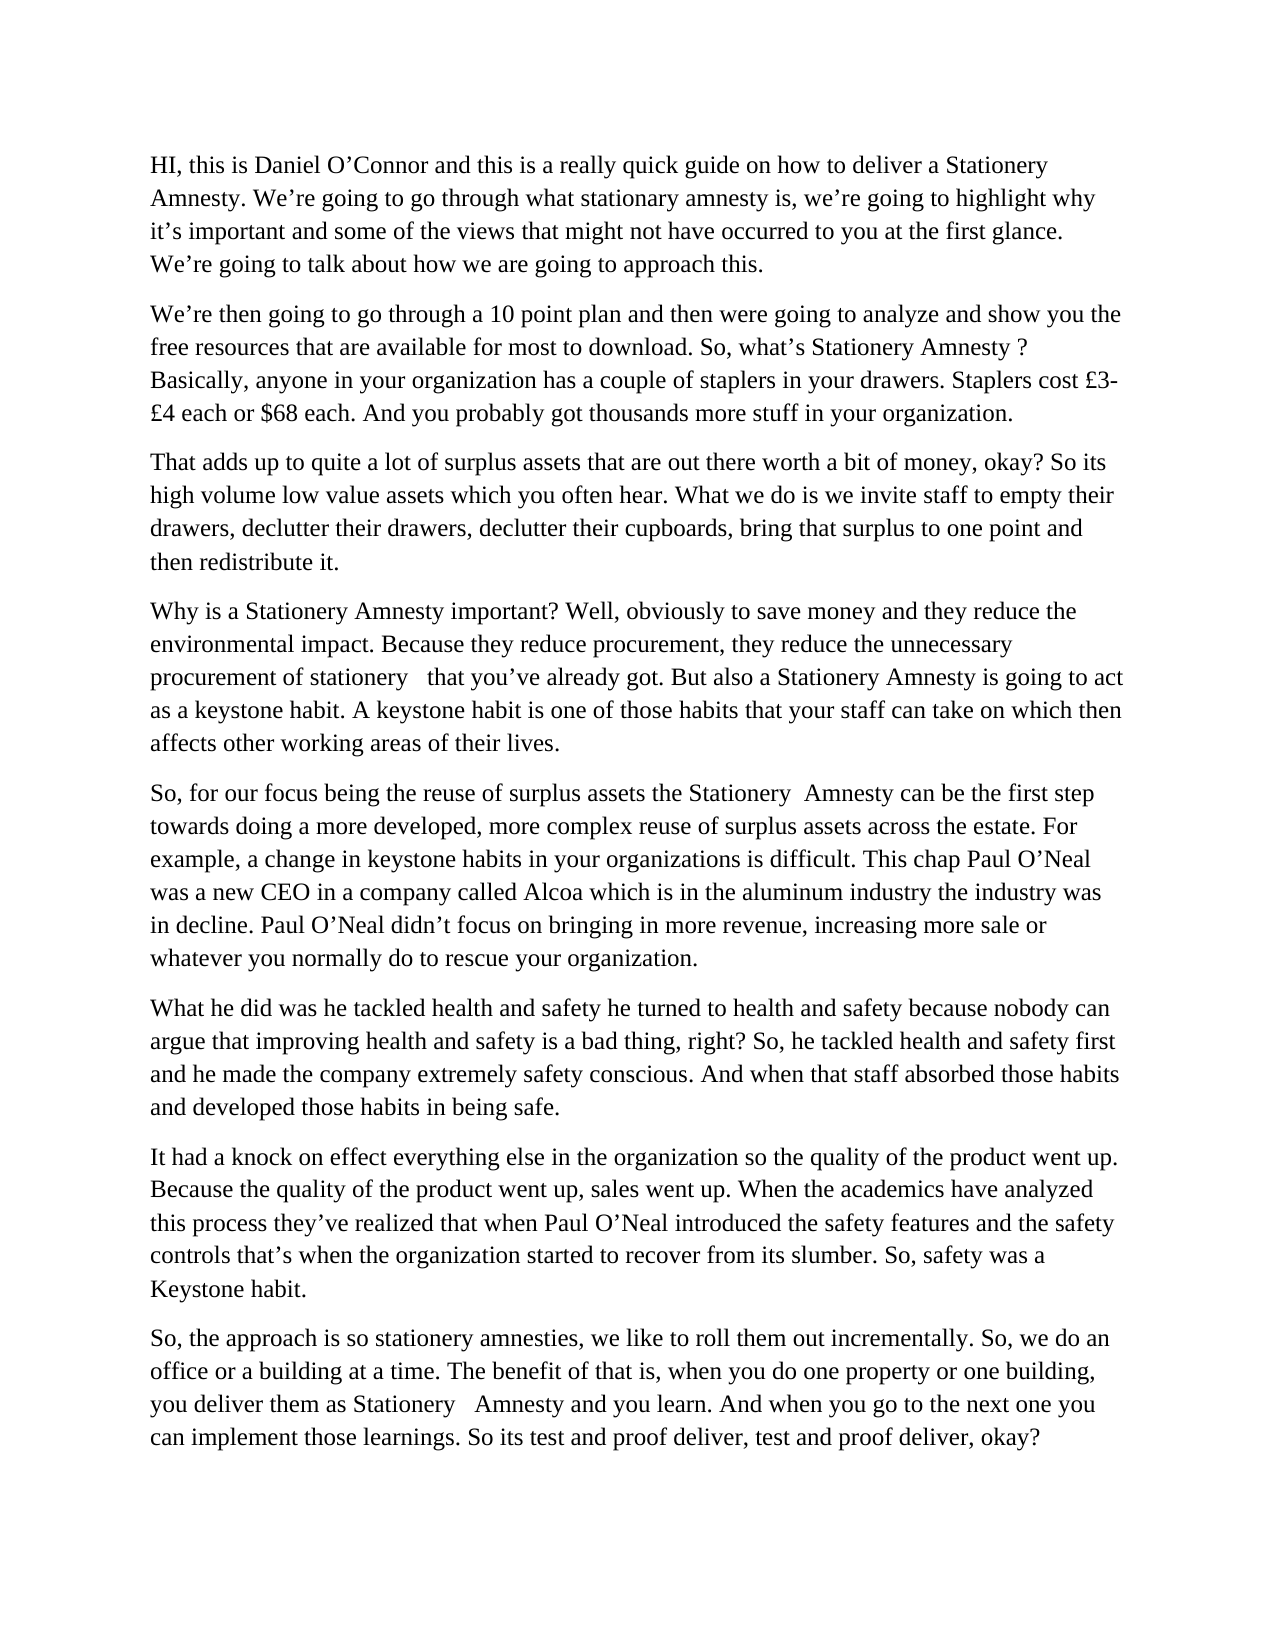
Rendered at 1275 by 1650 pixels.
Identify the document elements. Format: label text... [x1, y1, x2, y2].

text HI, this is Daniel O’Connor and this is a really quick guide on how to deliver a Stationery Amnesty. We’re going to go through what stationary amnesty is, we’re going to highlight why it’s important and some of the views that might not have occurred to you at the first glance. We’re going to talk about how we are going to approach this. [150, 150, 1125, 278]
text So, for our focus being the reuse of surplus assets the Stationery Amnesty can be the first step towards doing a more developed, more complex reuse of surplus assets across the estate. For example, a change in keystone habits in your organizations is difficult. This chap Paul O’Neal was a new CEO in a company called Alcoa which is in the aluminum industry the industry was in decline. Paul O’Neal didn’t focus on bringing in more revenue, increasing more sale or whatever you normally do to rescue your organization. [150, 778, 1125, 972]
text Why is a Stationery Amnesty important? Well, obviously to save money and they reduce the environmental impact. Because they reduce procurement, they reduce the unnecessary procurement of stationery that you’ve already got. But also a Stationery Amnesty is going to act as a keystone habit. A keystone habit is one of those habits that your staff can take on which then affects other working areas of their lives. [150, 596, 1125, 757]
text So, the approach is so stationery amnesties, we like to roll them out incrementally. So, we do an office or a building at a time. The benefit of that is, when you do one property or one building, you deliver them as Stationery Amnesty and you learn. And when you go to the next one you can implement those learnings. So its test and proof deliver, test and proof deliver, okay? [150, 1323, 1125, 1451]
text That adds up to quite a lot of surplus assets that are out there worth a bit of money, okay? So its high volume low value assets which you often hear. What we do is we invite staff to empty their drawers, declutter their drawers, declutter their cupboards, bring that surplus to one point and then redistribute it. [150, 447, 1125, 575]
text We’re then going to go through a 10 point plan and then were going to analyze and show you the free resources that are available for most to download. So, what’s Stationery Amnesty ? Basically, anyone in your organization has a couple of staplers in your drawers. Staplers cost £3-£4 each or $68 each. And you probably got thousands more stuff in your organization. [150, 299, 1125, 427]
text It had a knock on effect everything else in the organization so the quality of the product went up. Because the quality of the product went up, sales went up. When the academics have analyzed this process they’ve realized that when Paul O’Neal introduced the safety features and the safety controls that’s when the organization started to recover from its slumber. So, safety was a Keystone habit. [150, 1142, 1125, 1302]
text What he did was he tackled health and safety he turned to health and safety because nobody can argue that improving health and safety is a bad thing, right? So, he tackled health and safety first and he made the company extremely safety conscious. And when that staff absorbed those habits and developed those habits in being safe. [150, 993, 1125, 1121]
